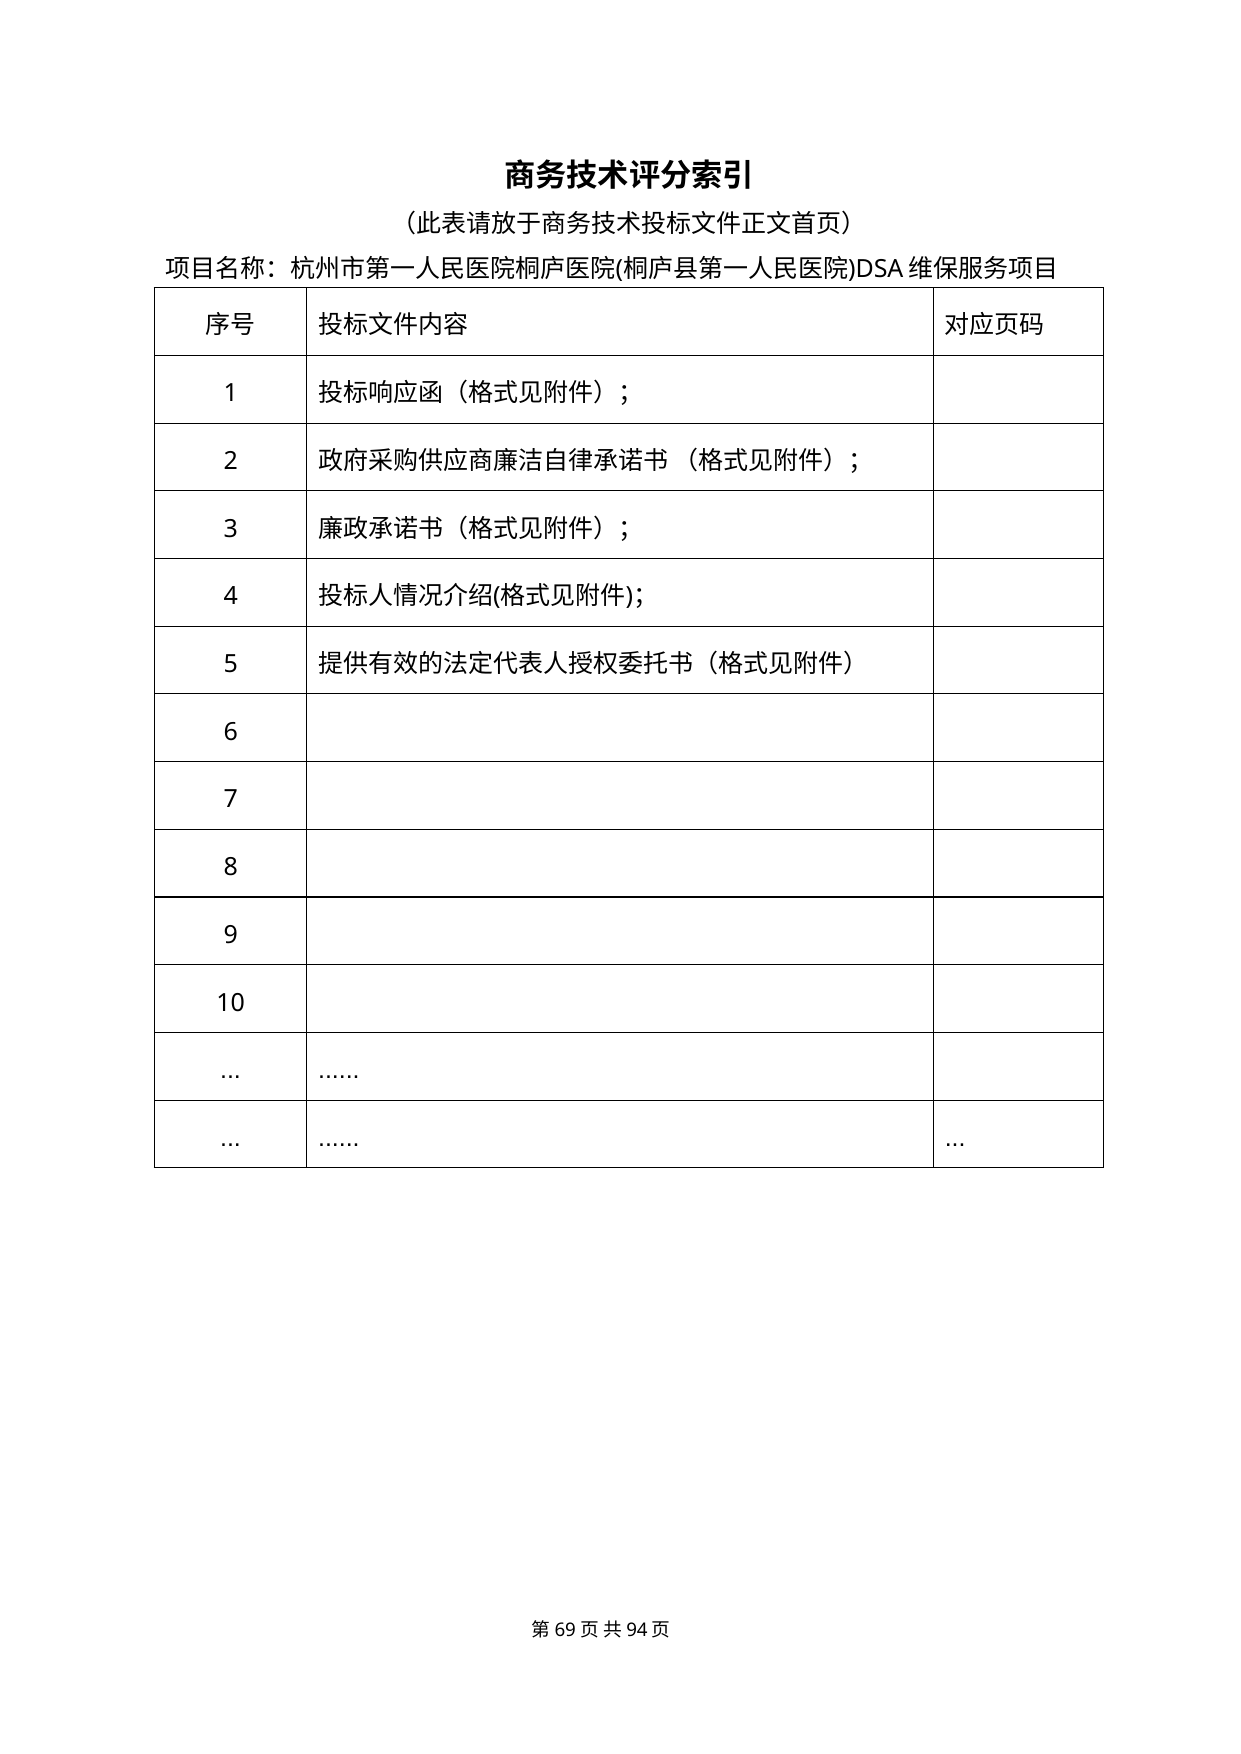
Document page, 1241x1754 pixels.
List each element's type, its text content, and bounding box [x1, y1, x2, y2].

table_cell [934, 491, 1103, 558]
table_header 序号 [155, 288, 306, 355]
table_cell 4 [155, 559, 306, 626]
text 商务技术评分索引 [165, 149, 1092, 195]
text 项目名称：杭州市第一人民医院桐庐医院(桐庐县第一人民医院)DSA维保服务项目 [165, 241, 1092, 287]
text （此表请放于商务技术投标文件正文首页） [165, 195, 1092, 241]
table_cell [307, 694, 933, 761]
table_cell 1 [155, 356, 306, 422]
table_cell [307, 830, 933, 896]
table_cell 投标响应函（格式见附件）； [307, 356, 933, 422]
table_cell ... [155, 1033, 306, 1099]
table_cell 6 [155, 694, 306, 761]
table_cell [307, 762, 933, 829]
table_cell [934, 424, 1103, 490]
table_cell 提供有效的法定代表人授权委托书（格式见附件） [307, 627, 933, 693]
table_cell [934, 356, 1103, 422]
table_cell 2 [155, 424, 306, 490]
table_cell [934, 965, 1103, 1032]
table_header 对应页码 [934, 288, 1103, 355]
table_cell [934, 694, 1103, 761]
table_cell [307, 965, 933, 1032]
table_cell 投标人情况介绍(格式见附件)； [307, 559, 933, 626]
table_cell ... [155, 1101, 306, 1167]
table_cell 3 [155, 491, 306, 558]
table_cell [934, 1033, 1103, 1099]
table_cell [934, 762, 1103, 829]
table_cell [934, 627, 1103, 693]
table_cell 7 [155, 762, 306, 829]
table_cell 9 [155, 898, 306, 964]
table_cell 5 [155, 627, 306, 693]
table_cell 10 [155, 965, 306, 1032]
table_cell [934, 830, 1103, 896]
table_cell [307, 898, 933, 964]
table_cell 廉政承诺书（格式见附件）； [307, 491, 933, 558]
table_header 投标文件内容 [307, 288, 933, 355]
table_cell 政府采购供应商廉洁自律承诺书 （格式见附件）； [307, 424, 933, 490]
table_cell ...... [307, 1033, 933, 1099]
table_cell ...... [307, 1101, 933, 1167]
table_cell 8 [155, 830, 306, 896]
table_cell [934, 898, 1103, 964]
table_cell ... [934, 1101, 1103, 1167]
table_cell [934, 559, 1103, 626]
